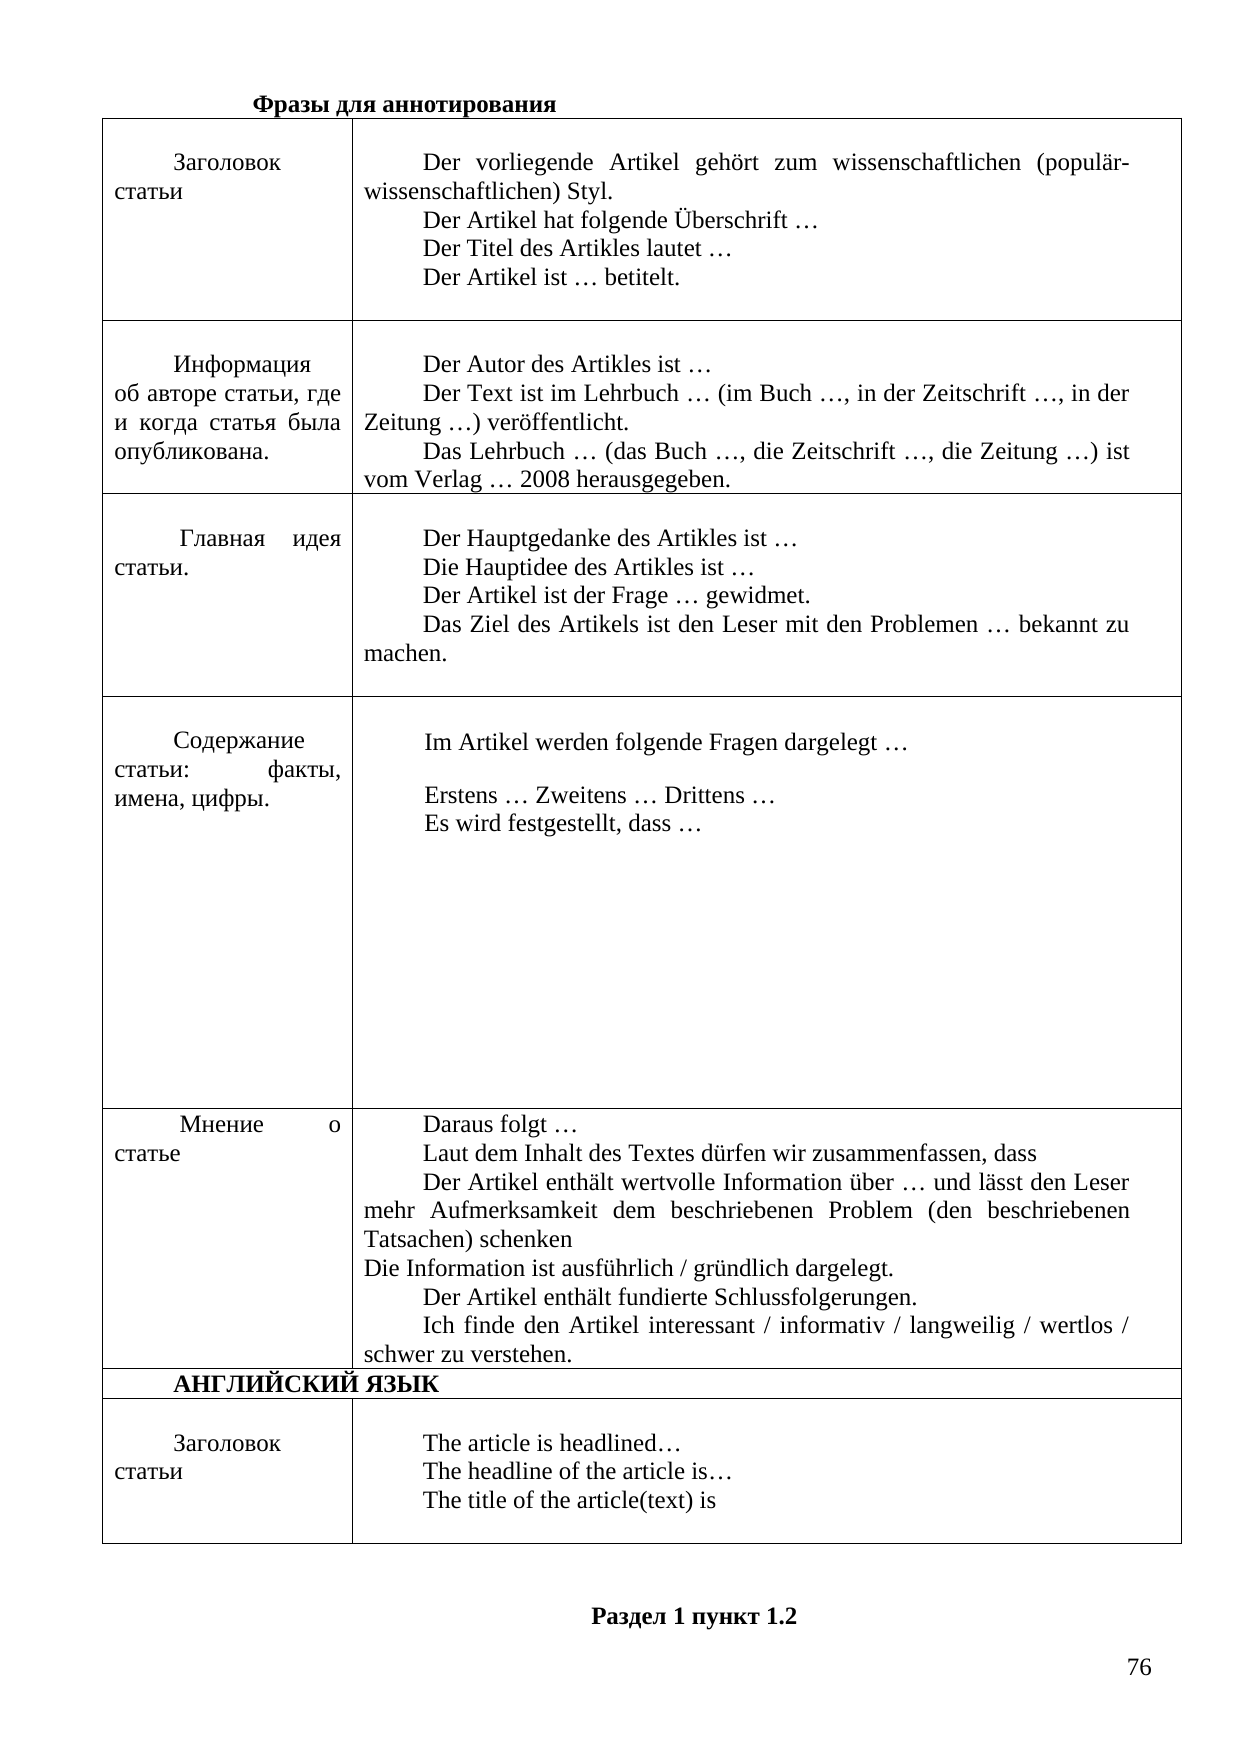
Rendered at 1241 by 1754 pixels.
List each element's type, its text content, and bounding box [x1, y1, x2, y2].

table_cell Daraus folgt … Laut dem Inhalt des Textes dürfen wir zusammenfassen, dass Der Artikel enthält wertvolle Information über … und lässt den Leser mehr Aufmerksamkeit dem beschriebenen Problem (den beschriebenen Tatsachen) schenken Die Information ist ausführlich / gründlich dargelegt. Der Artikel enthält fundierte Schlussfolgerungen. Ich finde den Artikel interessant / informativ / langweilig / wertlos / schwer zu verstehen. [353, 1109, 1181, 1368]
table_cell АНГЛИЙСКИЙ ЯЗЫК [103, 1369, 1181, 1398]
table_cell Der Autor des Artikles ist … Der Text ist im Lehrbuch … (im Buch …, in der Zeitschrift …, in der Zeitung …) veröffentlicht. Das Lehrbuch … (das Buch …, die Zeitschrift …, die Zeitung …) ist vom Verlag … 2008 herausgegeben. [353, 321, 1181, 493]
table_cell Информация об авторе статьи, где и когда статья была опубликована. [103, 321, 352, 493]
table_cell Мнение о статье [103, 1109, 352, 1368]
table_cell Главная идея статьи. [103, 494, 352, 696]
table_header Der vorliegende Artikel gehört zum wissenschaftlichen (populär-wissenschaftlichen) Styl. Der Artikel hat folgende Überschrift … Der Titel des Artikles lautet … Der Artikel ist … betitelt. [353, 119, 1181, 320]
text Фразы для аннотирования [252, 89, 1152, 117]
table_header Заголовок статьи [103, 119, 352, 320]
table_cell [353, 697, 1181, 1108]
table_cell Содержание статьи: факты, имена, цифры. [103, 697, 352, 1108]
text Раздел 1 пункт 1.2 [177, 1601, 1152, 1630]
table_cell Der Hauptgedanke des Artikles ist … Die Hauptidee des Artikles ist … Der Artikel ist der Frage … gewidmet. Das Ziel des Artikels ist den Leser mit den Problemen … bekannt zu machen. [353, 494, 1181, 696]
table_cell The article is headlined… The headline of the article is… The title of the article(text) is [353, 1399, 1181, 1543]
table_cell Заголовок статьи [103, 1399, 352, 1543]
